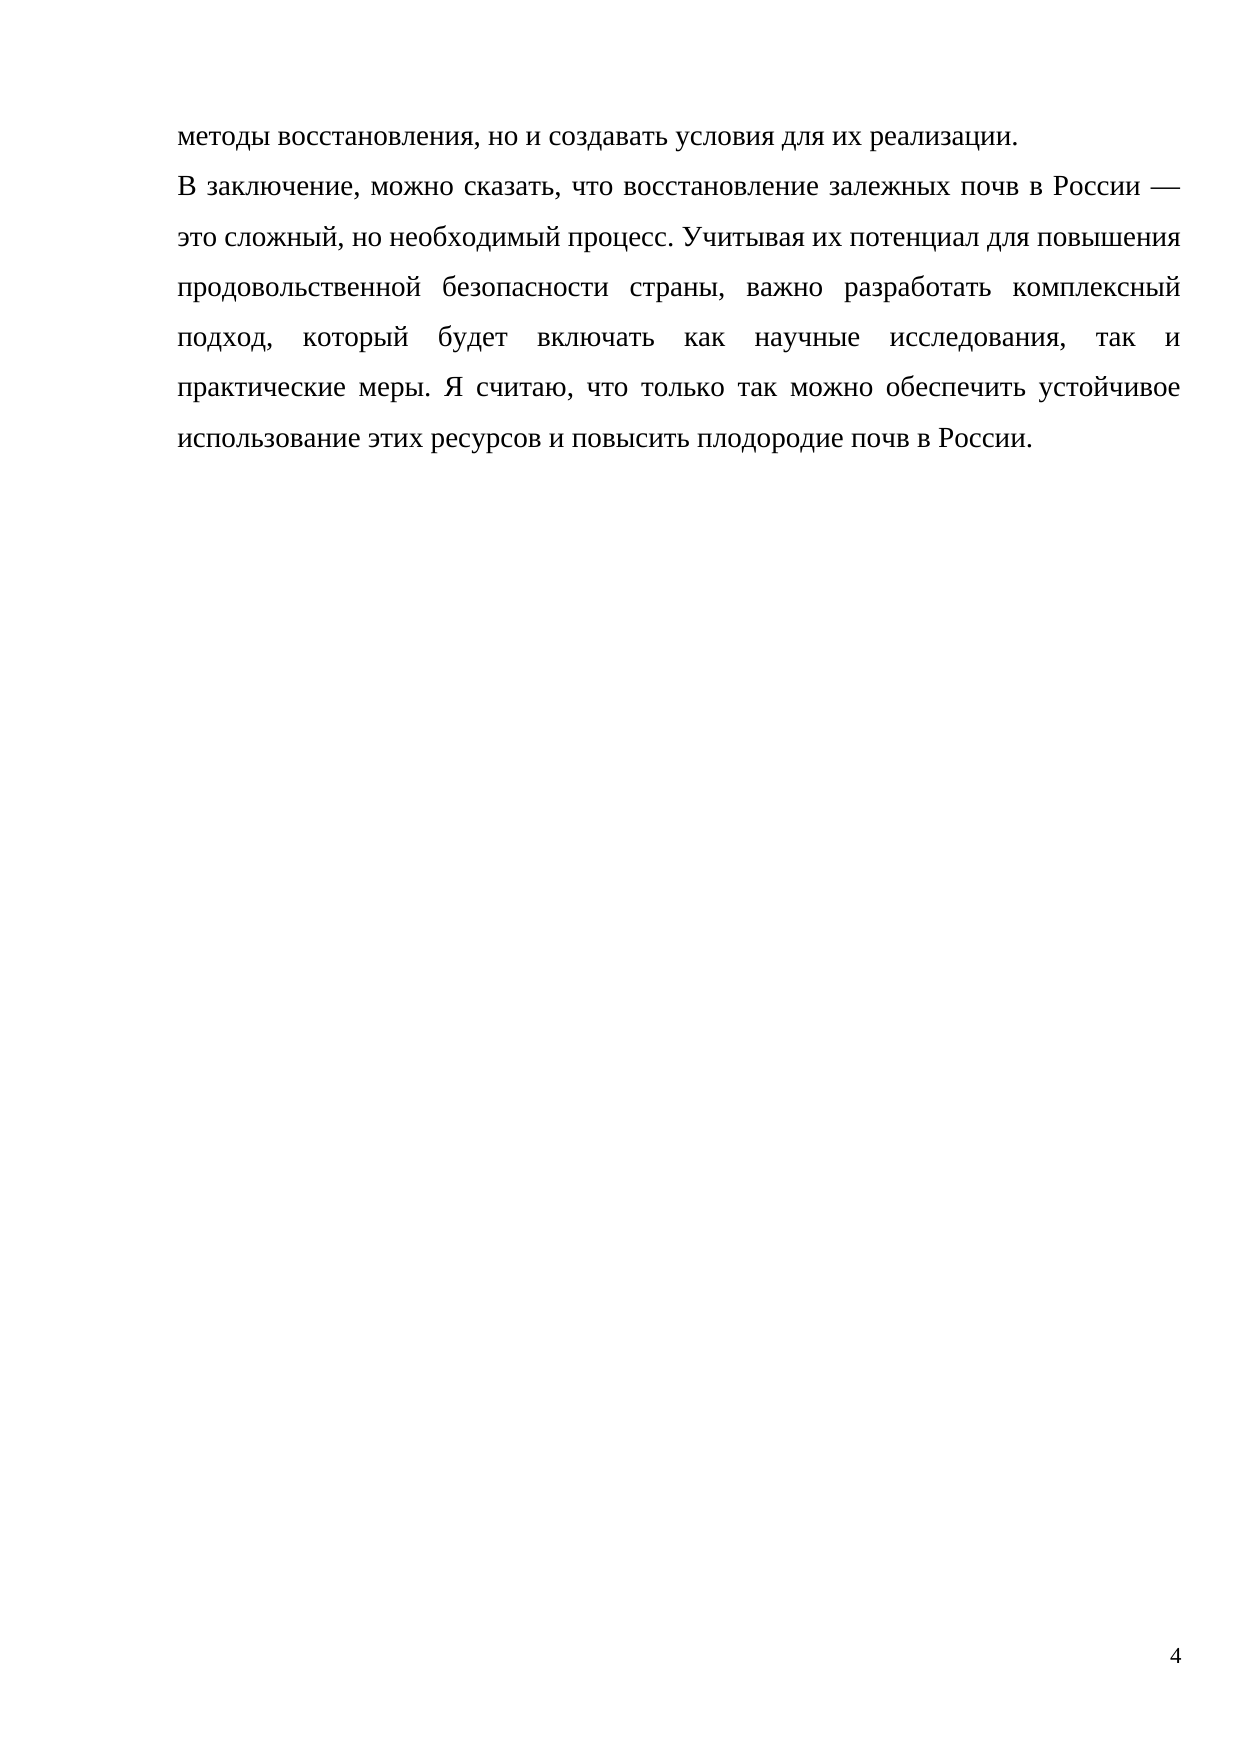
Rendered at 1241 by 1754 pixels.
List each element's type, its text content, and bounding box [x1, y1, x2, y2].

text В заключение, можно сказать, что восстановление залежных почв в России — это сложный, но необходимый процесс. Учитывая их потенциал для повышения продовольственной безопасности страны, важно разработать комплексный подход, который будет включать как научные исследования, так и практические меры. Я считаю, что только так можно обеспечить устойчивое использование этих ресурсов и повысить плодородие почв в России. [177, 168, 1181, 453]
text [177, 118, 1181, 152]
